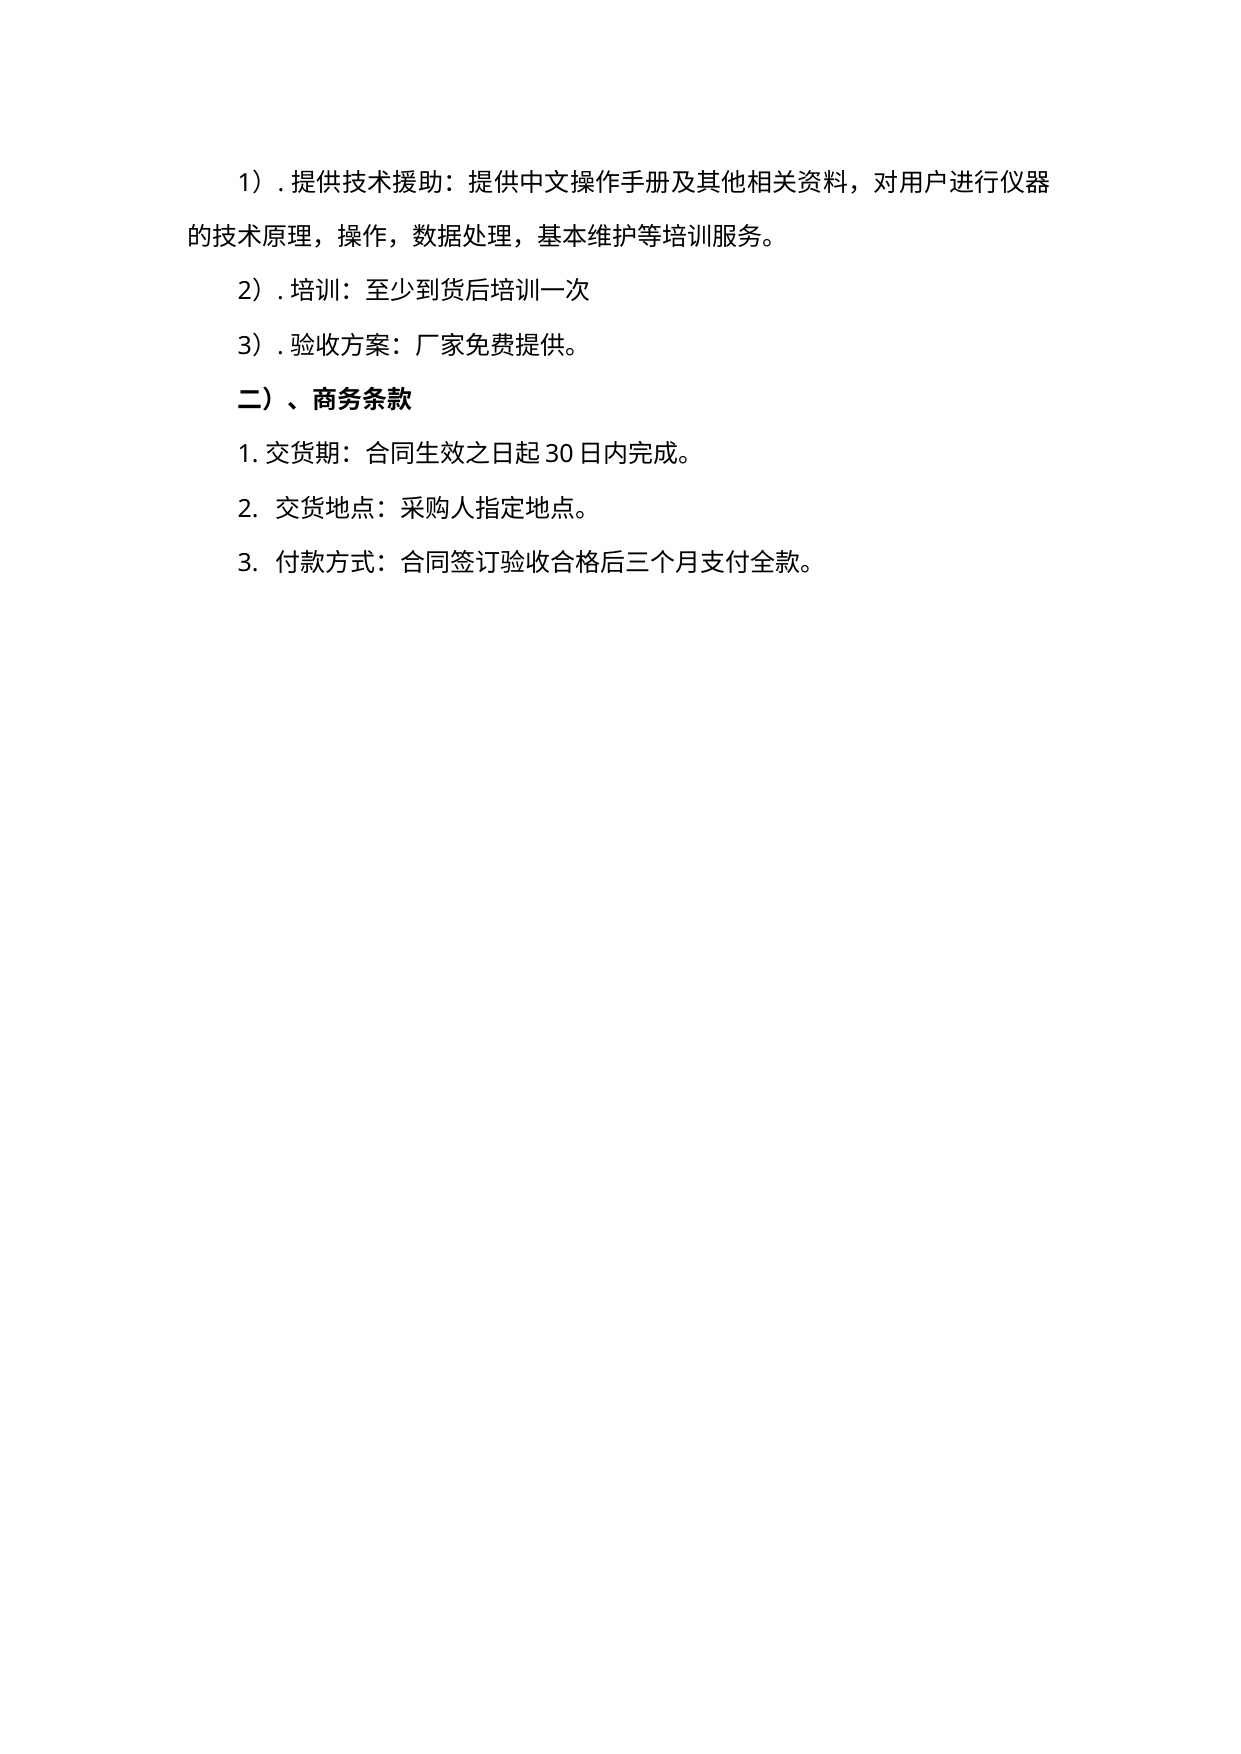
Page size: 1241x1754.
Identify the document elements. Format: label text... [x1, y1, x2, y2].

text 2）. 培训：至少到货后培训一次 [187, 271, 1053, 307]
text 二）、商务条款 [187, 379, 1053, 416]
text 2. 交货地点：采购人指定地点。 [187, 488, 1053, 524]
text 1. 交货期：合同生效之日起30日内完成。 [187, 434, 1053, 470]
text 1）. 提供技术援助：提供中文操作手册及其他相关资料，对用户进行仪器的技术原理，操作，数据处理，基本维护等培训服务。 [187, 162, 1053, 253]
text 3）. 验收方案：厂家免费提供。 [187, 325, 1053, 361]
text 3. 付款方式：合同签订验收合格后三个月支付全款。 [187, 543, 1053, 579]
